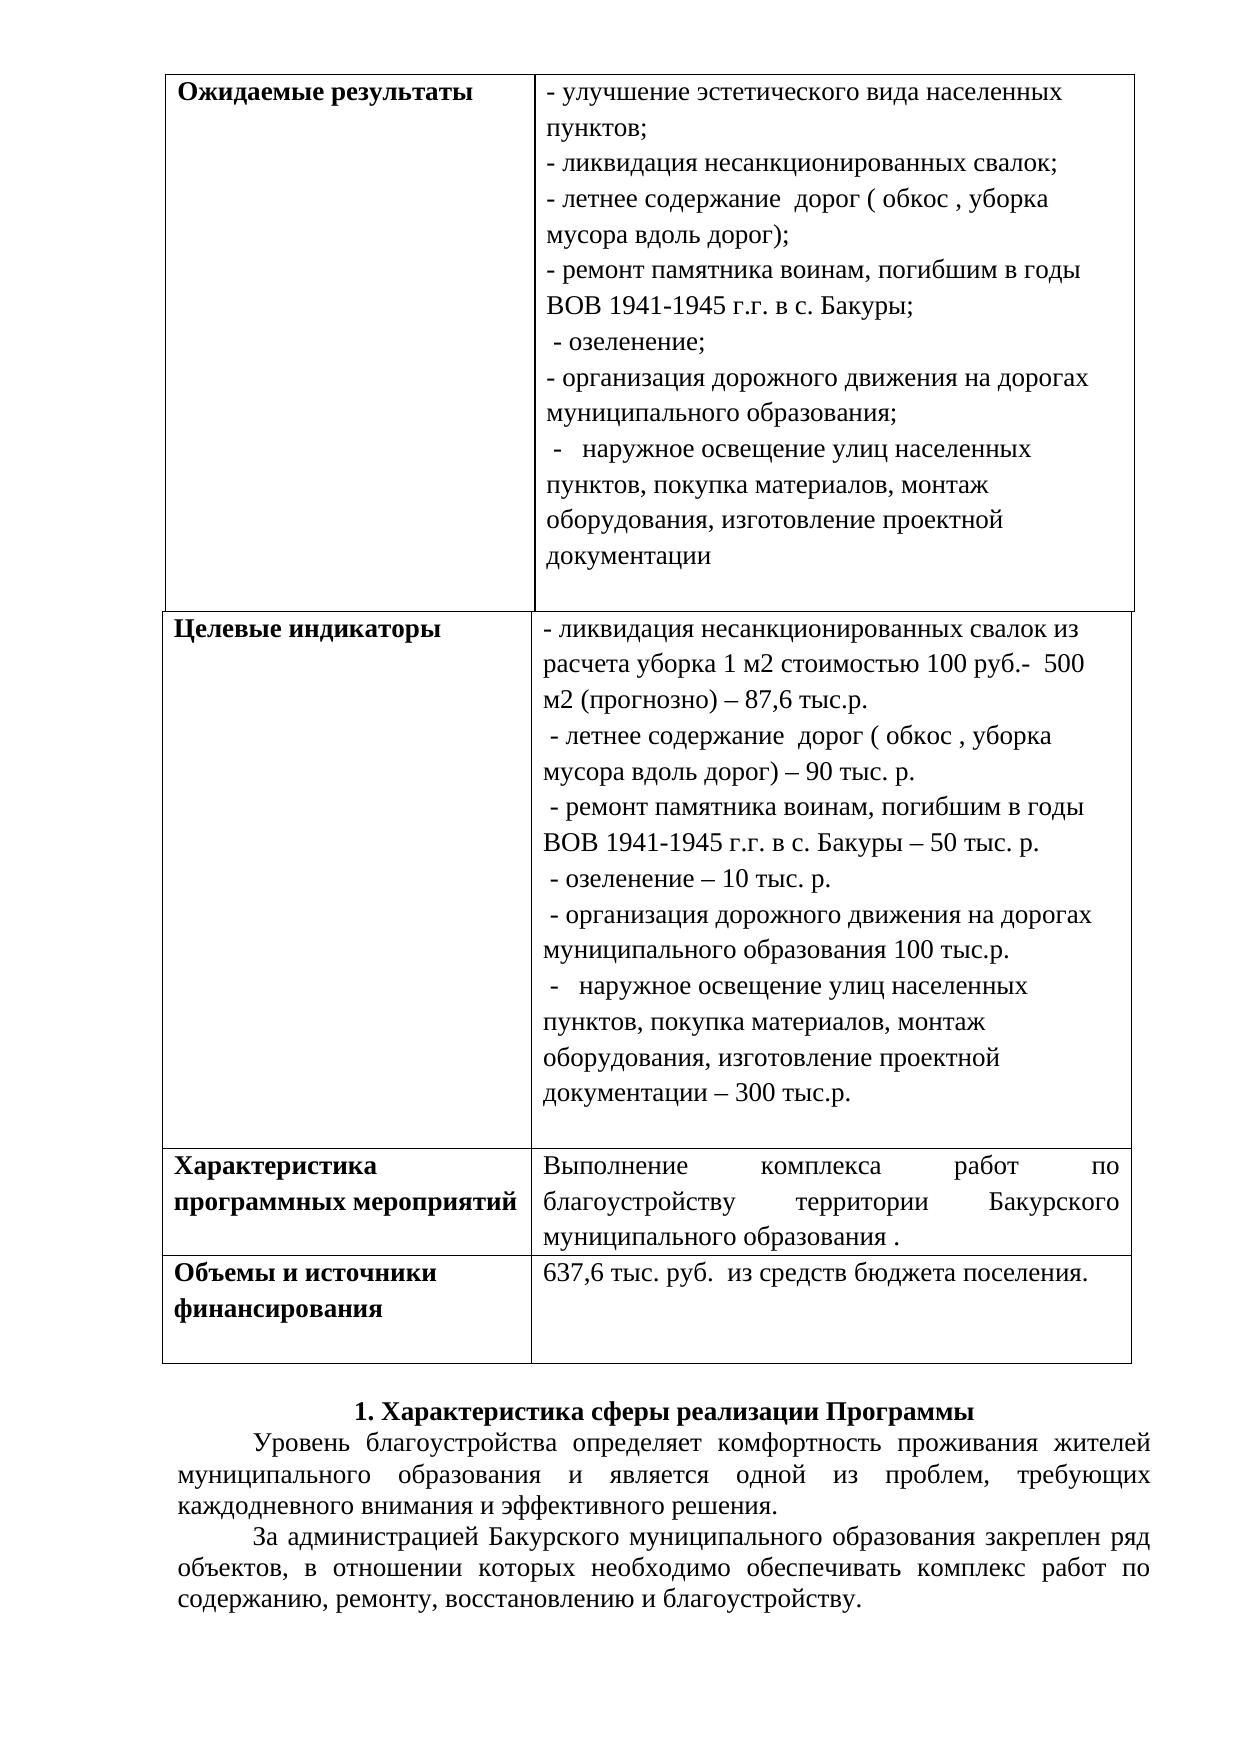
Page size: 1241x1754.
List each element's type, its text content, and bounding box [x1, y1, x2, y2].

table_cell 637,6 тыс. руб. из средств бюджета поселения. [532, 1256, 1131, 1363]
table_cell - ликвидация несанкционированных свалок из расчета уборка 1 м2 стоимостью 100 руб.- 500 м2 (прогнозно) – 87,6 тыс.р. - летнее содержание дорог ( обкос , уборка мусора вдоль дорог) – 90 тыс. р. - ремонт памятника воинам, погибшим в годы ВОВ 1941-1945 г.г. в с. Бакуры – 50 тыс. р. - озеленение – 10 тыс. р. - организация дорожного движения на дорогах муниципального образования 100 тыс.р. - наружное освещение улиц населенных пунктов, покупка материалов, монтаж оборудования, изготовление проектной документации – 300 тыс.р. [532, 612, 1131, 1148]
table_cell Ожидаемые результаты [166, 75, 534, 611]
table_cell Характеристика программных мероприятий [163, 1149, 531, 1255]
text Уровень благоустройства определяет комфортность проживания жителей муниципального образования и является одной из проблем, требующих каждодневного внимания и эффективного решения. [177, 1427, 1152, 1520]
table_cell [536, 75, 1134, 611]
text За администрацией Бакурского муниципального образования закреплен ряд объектов, в отношении которых необходимо обеспечивать комплекс работ по содержанию, ремонту, восстановлению и благоустройству. [177, 1520, 1152, 1613]
text 1. Характеристика сферы реализации Программы [177, 1395, 1152, 1427]
table_cell Выполнение комплекса работ по благоустройству территории Бакурского муниципального образования . [532, 1149, 1131, 1255]
table_cell Целевые индикаторы [163, 612, 531, 1148]
table_cell Объемы и источники финансирования [163, 1256, 531, 1363]
